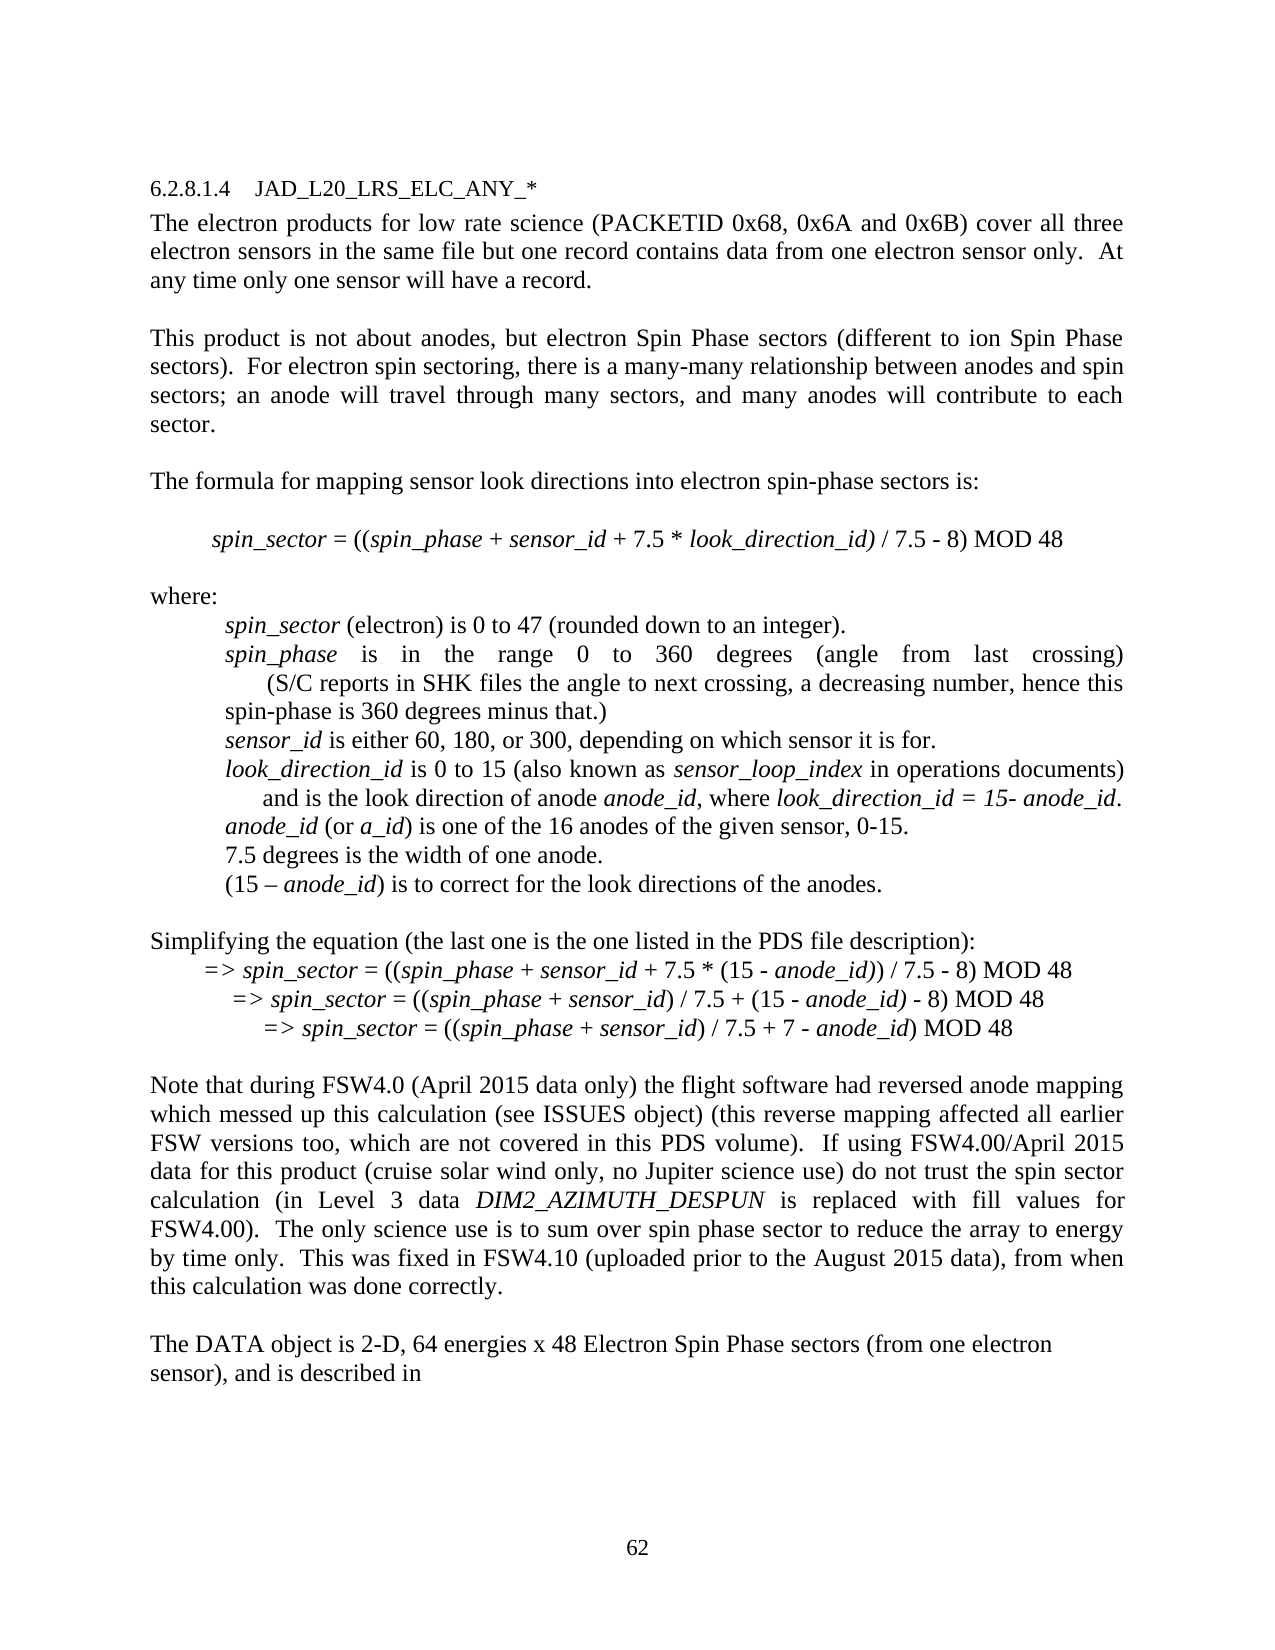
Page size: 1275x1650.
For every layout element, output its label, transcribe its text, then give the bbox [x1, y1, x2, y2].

text => spin_sector = ((spin_phase + sensor_id) / 7.5 + 7 - anode_id) MOD 48 [150, 1013, 1125, 1041]
text spin_phase is in the range 0 to 360 degrees (angle from last crossing) (S/C reports in SHK files the angle to next crossing, a decreasing number, hence this spin-phase is 360 degrees minus that.) [225, 639, 1125, 725]
text spin_sector = ((spin_phase + sensor_id + 7.5 * look_direction_id) / 7.5 - 8) MOD 48 [150, 524, 1125, 553]
text => spin_sector = ((spin_phase + sensor_id + 7.5 * (15 - anode_id)) / 7.5 - 8) MOD 48 [150, 955, 1125, 984]
text anode_id (or a_id) is one of the 16 anodes of the given sensor, 0-15. [225, 811, 1125, 840]
text look_direction_id is 0 to 15 (also known as sensor_loop_index in operations documents) and is the look direction of anode anode_id, where look_direction_id = 15- anode_id. [225, 754, 1125, 811]
text => spin_sector = ((spin_phase + sensor_id) / 7.5 + (15 - anode_id) - 8) MOD 48 [150, 984, 1125, 1013]
text The formula for mapping sensor look directions into electron spin-phase sectors is: [150, 466, 1125, 495]
text spin_sector (electron) is 0 to 47 (rounded down to an integer). [225, 610, 1125, 639]
text The electron products for low rate science (PACKETID 0x68, 0x6A and 0x6B) cover all three electron sensors in the same file but one record contains data from one electron sensor only. At any time only one sensor will have a record. [150, 208, 1125, 294]
text Simplifying the equation (the last one is the one listed in the PDS file description): [150, 926, 1125, 955]
text Note that during FSW4.0 (April 2015 data only) the flight software had reversed anode mapping which messed up this calculation (see ISSUES object) (this reverse mapping affected all earlier FSW versions too, which are not covered in this PDS volume). If using FSW4.00/April 2015 data for this product (cruise solar wind only, no Jupiter science use) do not trust the spin sector calculation (in Level 3 data DIM2_AZIMUTH_DESPUN is replaced with fill values for FSW4.00). The only science use is to sum over spin phase sector to reduce the array to energy by time only. This was fixed in FSW4.10 (uploaded prior to the August 2015 data), from when this calculation was done correctly. [150, 1070, 1125, 1300]
text sensor_id is either 60, 180, or 300, depending on which sensor it is for. [225, 725, 1125, 754]
text This product is not about anodes, but electron Spin Phase sectors (different to ion Spin Phase sectors). For electron spin sectoring, there is a many-many relationship between anodes and spin sectors; an anode will travel through many sectors, and many anodes will contribute to each sector. [150, 323, 1125, 438]
text where: [150, 581, 1125, 610]
subtitle JAD_L20_LRS_ELC_ANY_* [150, 175, 1125, 201]
text 7.5 degrees is the width of one anode. [225, 840, 1125, 869]
text The DATA object is 2-D, 64 energies x 48 Electron Spin Phase sectors (from one electron sensor), and is described in [150, 1329, 1125, 1386]
text (15 – anode_id) is to correct for the look directions of the anodes. [225, 869, 1125, 898]
